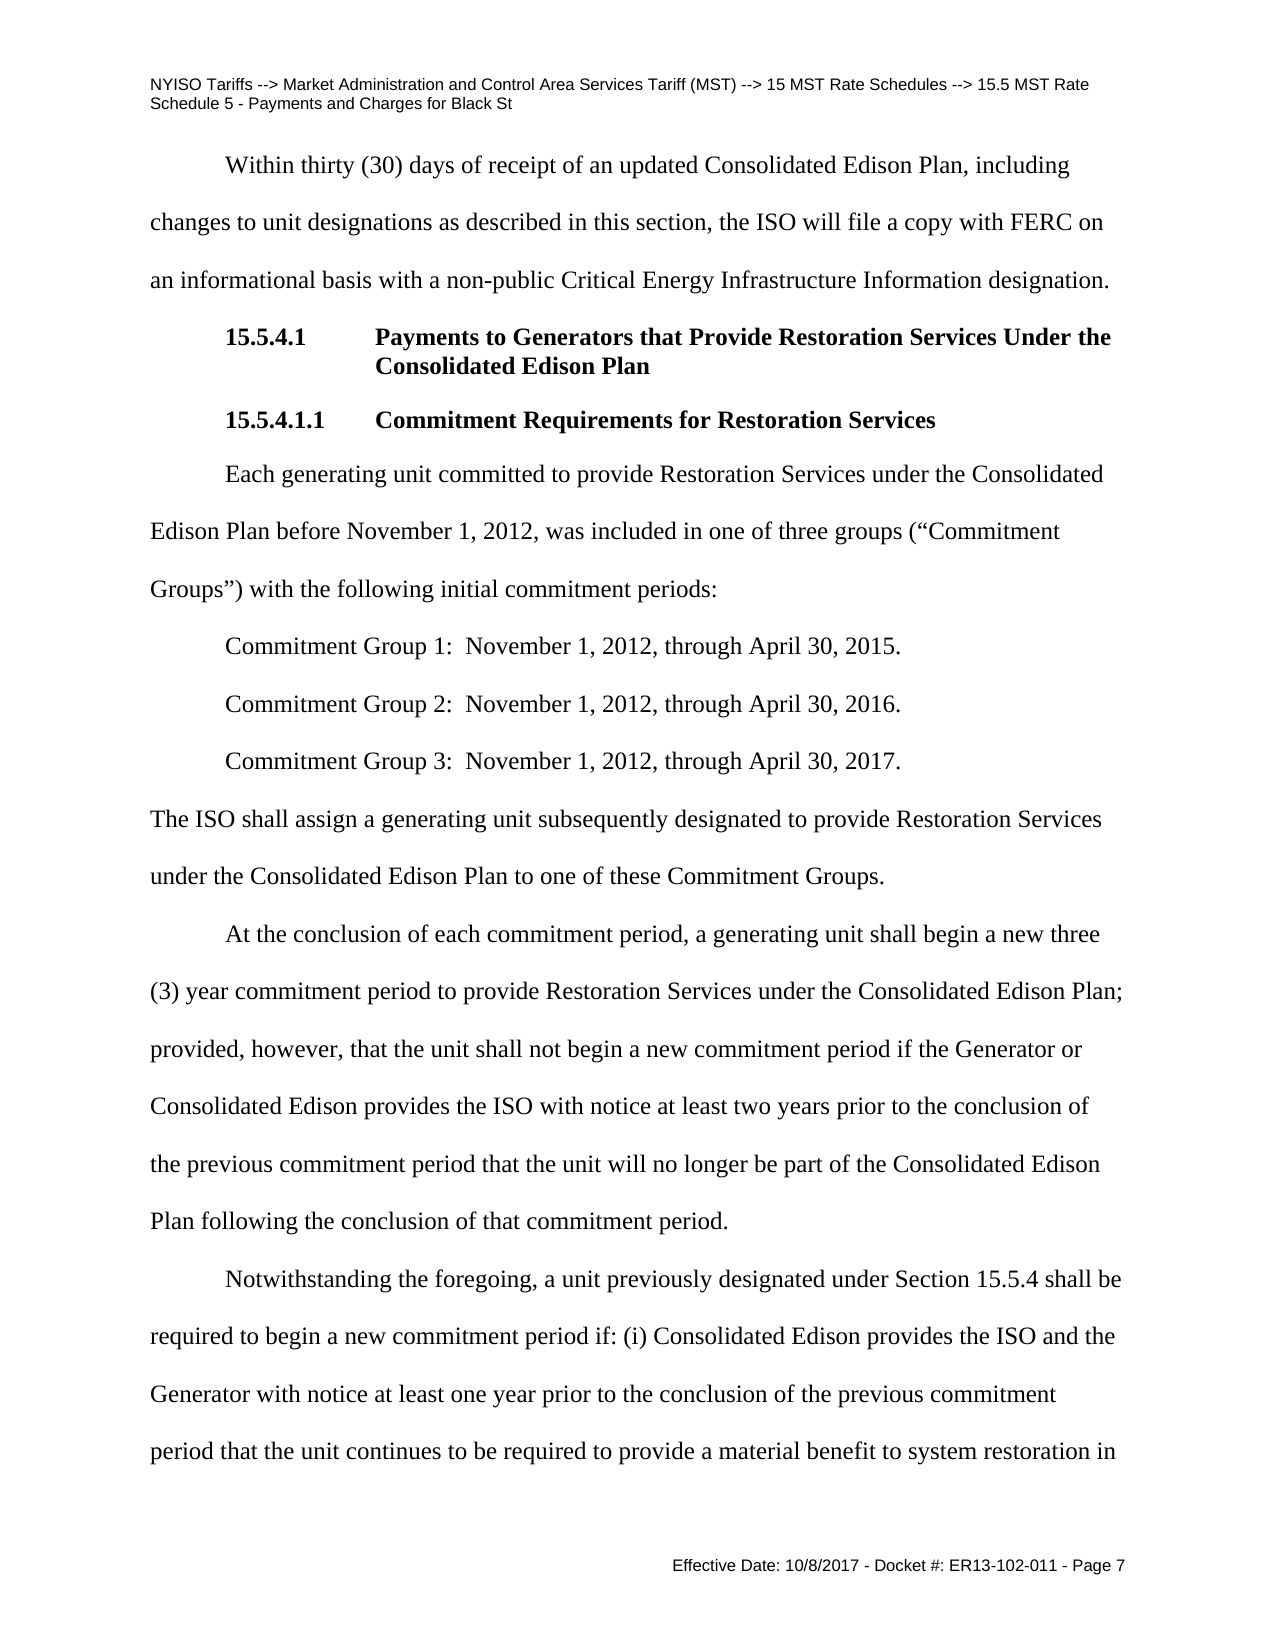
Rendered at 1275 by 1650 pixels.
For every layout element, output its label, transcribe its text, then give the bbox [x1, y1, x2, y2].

text Each generating unit committed to provide Restoration Services under the Consolidated Edison Plan before November 1, 2012, was included in one of three groups (“Commitment Groups”) with the following initial commitment periods: [150, 459, 1125, 602]
text Commitment Group 3: November 1, 2012, through April 30, 2017. [225, 746, 1125, 775]
text The ISO shall assign a generating unit subsequently designated to provide Restoration Services under the Consolidated Edison Plan to one of these Commitment Groups. [150, 804, 1125, 890]
text Within thirty (30) days of receipt of an updated Consolidated Edison Plan, including changes to unit designations as described in this section, the ISO will file a copy with FERC on an informational basis with a non-public Critical Energy Infrastructure Information designation. [150, 150, 1125, 294]
text Commitment Group 2: November 1, 2012, through April 30, 2016. [225, 689, 1125, 717]
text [150, 1264, 1125, 1465]
text Commitment Group 1: November 1, 2012, through April 30, 2015. [225, 631, 1125, 660]
subtitle 15.5.4.1 Payments to Generators that Provide Restoration Services Under the Consolidated Edison Plan [225, 322, 1125, 380]
subtitle 15.5.4.1.1 Commitment Requirements for Restoration Services [225, 405, 1125, 434]
text At the conclusion of each commitment period, a generating unit shall begin a new three (3) year commitment period to provide Restoration Services under the Consolidated Edison Plan; provided, however, that the unit shall not begin a new commitment period if the Generator or Consolidated Edison provides the ISO with notice at least two years prior to the conclusion of the previous commitment period that the unit will no longer be part of the Consolidated Edison Plan following the conclusion of that commitment period. [150, 919, 1125, 1235]
